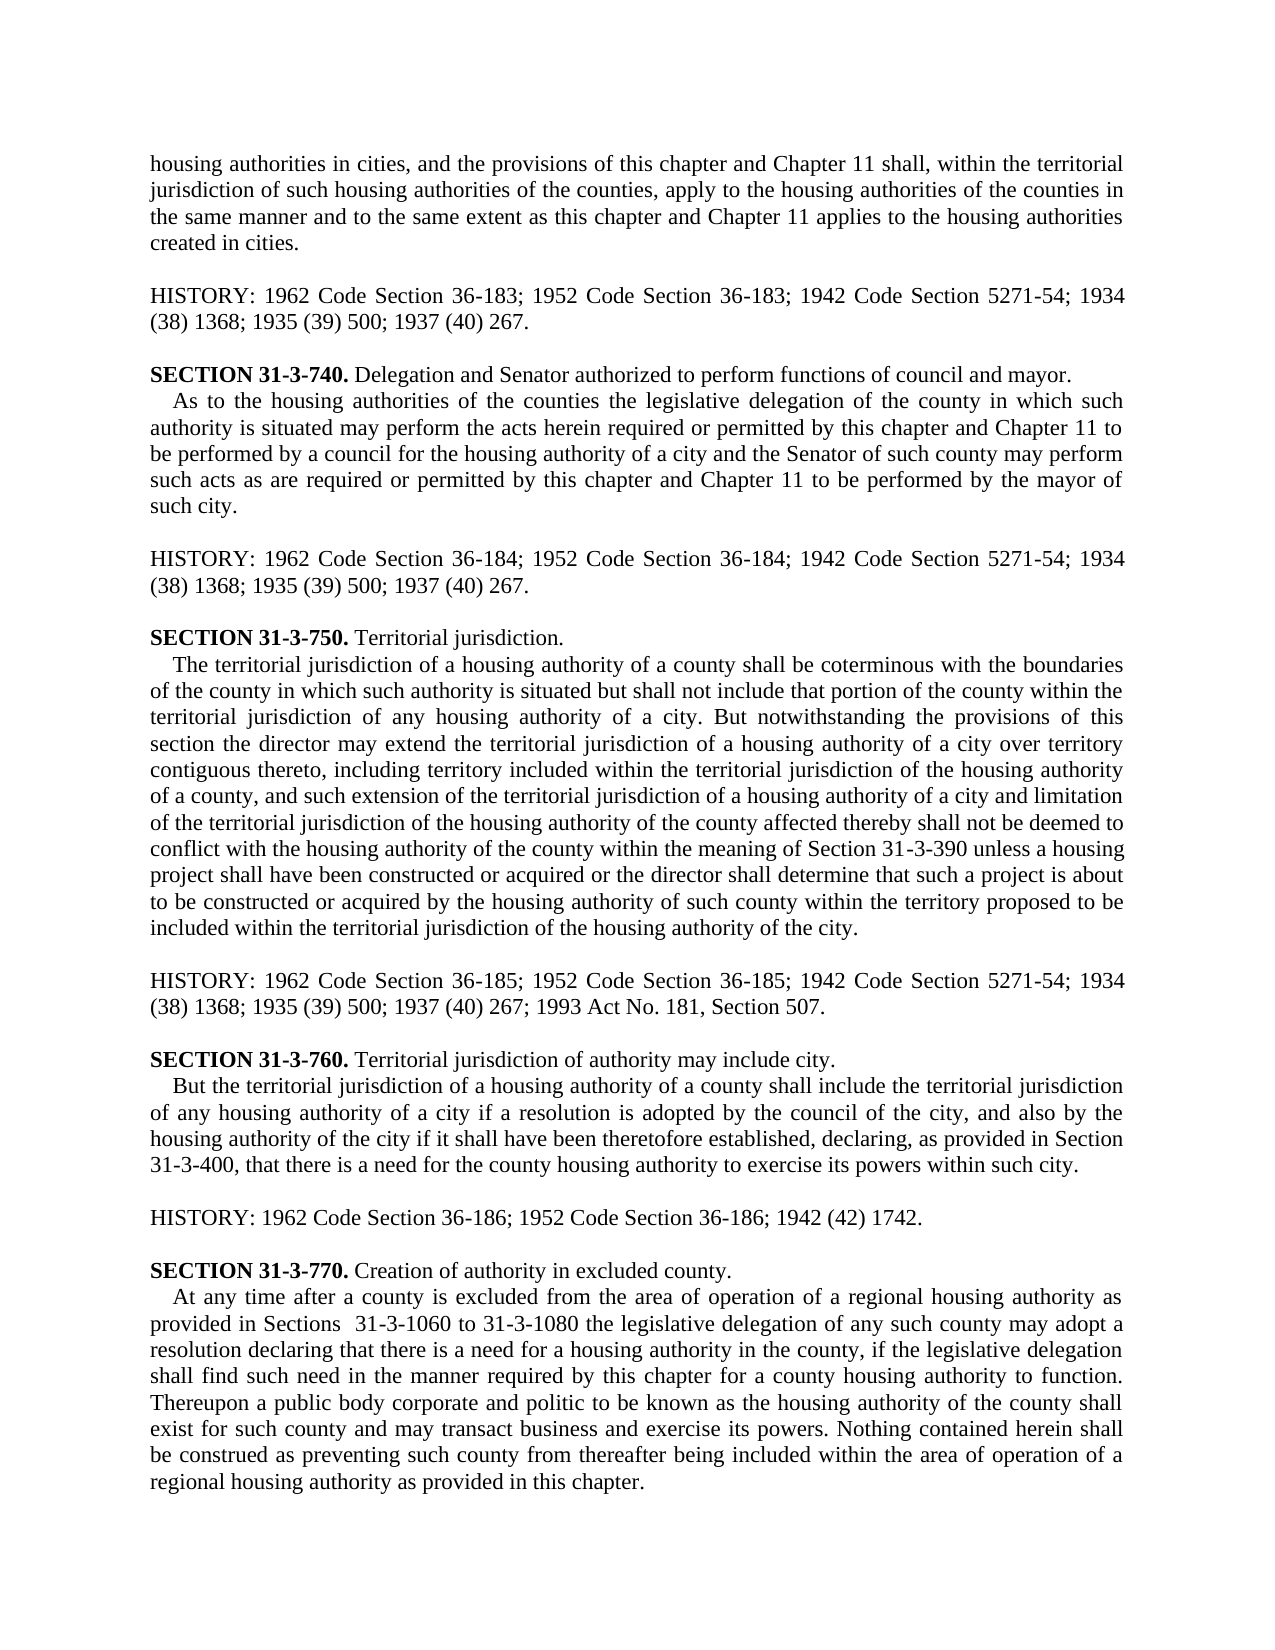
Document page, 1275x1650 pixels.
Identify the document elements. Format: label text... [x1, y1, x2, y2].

text The territorial jurisdiction of a housing authority of a county shall be coterminous with the boundaries of the county in which such authority is situated but shall not include that portion of the county within the territorial jurisdiction of any housing authority of a city. But notwithstanding the provisions of this section the director may extend the territorial jurisdiction of a housing authority of a city over territory contiguous thereto, including territory included within the territorial jurisdiction of the housing authority of a county, and such extension of the territorial jurisdiction of a housing authority of a city and limitation of the territorial jurisdiction of the housing authority of the county affected thereby shall not be deemed to conflict with the housing authority of the county within the meaning of Section 31-3-390 unless a housing project shall have been constructed or acquired or the director shall determine that such a project is about to be constructed or acquired by the housing authority of such county within the territory proposed to be included within the territorial jurisdiction of the housing authority of the city. [150, 651, 1125, 941]
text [150, 150, 1125, 255]
text At any time after a county is excluded from the area of operation of a regional housing authority as provided in Sections 31-3-1060 to 31-3-1080 the legislative delegation of any such county may adopt a resolution declaring that there is a need for a housing authority in the county, if the legislative delegation shall find such need in the manner required by this chapter for a county housing authority to function. Thereupon a public body corporate and politic to be known as the housing authority of the county shall exist for such county and may transact business and exercise its powers. Nothing contained herein shall be construed as preventing such county from thereafter being included within the area of operation of a regional housing authority as provided in this chapter. [150, 1283, 1125, 1494]
text SECTION 31-3-740. Delegation and Senator authorized to perform functions of council and mayor. [150, 361, 1125, 387]
text HISTORY: 1962 Code Section 36-186; 1952 Code Section 36-186; 1942 (42) 1742. [150, 1204, 1125, 1231]
text HISTORY: 1962 Code Section 36-183; 1952 Code Section 36-183; 1942 Code Section 5271-54; 1934 (38) 1368; 1935 (39) 500; 1937 (40) 267. [150, 282, 1125, 334]
text SECTION 31-3-750. Territorial jurisdiction. [150, 624, 1125, 651]
text SECTION 31-3-760. Territorial jurisdiction of authority may include city. [150, 1046, 1125, 1072]
text But the territorial jurisdiction of a housing authority of a county shall include the territorial jurisdiction of any housing authority of a city if a resolution is adopted by the council of the city, and also by the housing authority of the city if it shall have been theretofore established, declaring, as provided in Section 31-3-400, that there is a need for the county housing authority to exercise its powers within such city. [150, 1072, 1125, 1178]
text HISTORY: 1962 Code Section 36-184; 1952 Code Section 36-184; 1942 Code Section 5271-54; 1934 (38) 1368; 1935 (39) 500; 1937 (40) 267. [150, 545, 1125, 598]
text As to the housing authorities of the counties the legislative delegation of the county in which such authority is situated may perform the acts herein required or permitted by this chapter and Chapter 11 to be performed by a council for the housing authority of a city and the Senator of such county may perform such acts as are required or permitted by this chapter and Chapter 11 to be performed by the mayor of such city. [150, 387, 1125, 519]
text HISTORY: 1962 Code Section 36-185; 1952 Code Section 36-185; 1942 Code Section 5271-54; 1934 (38) 1368; 1935 (39) 500; 1937 (40) 267; 1993 Act No. 181, Section 507. [150, 967, 1125, 1020]
text SECTION 31-3-770. Creation of authority in excluded county. [150, 1257, 1125, 1283]
